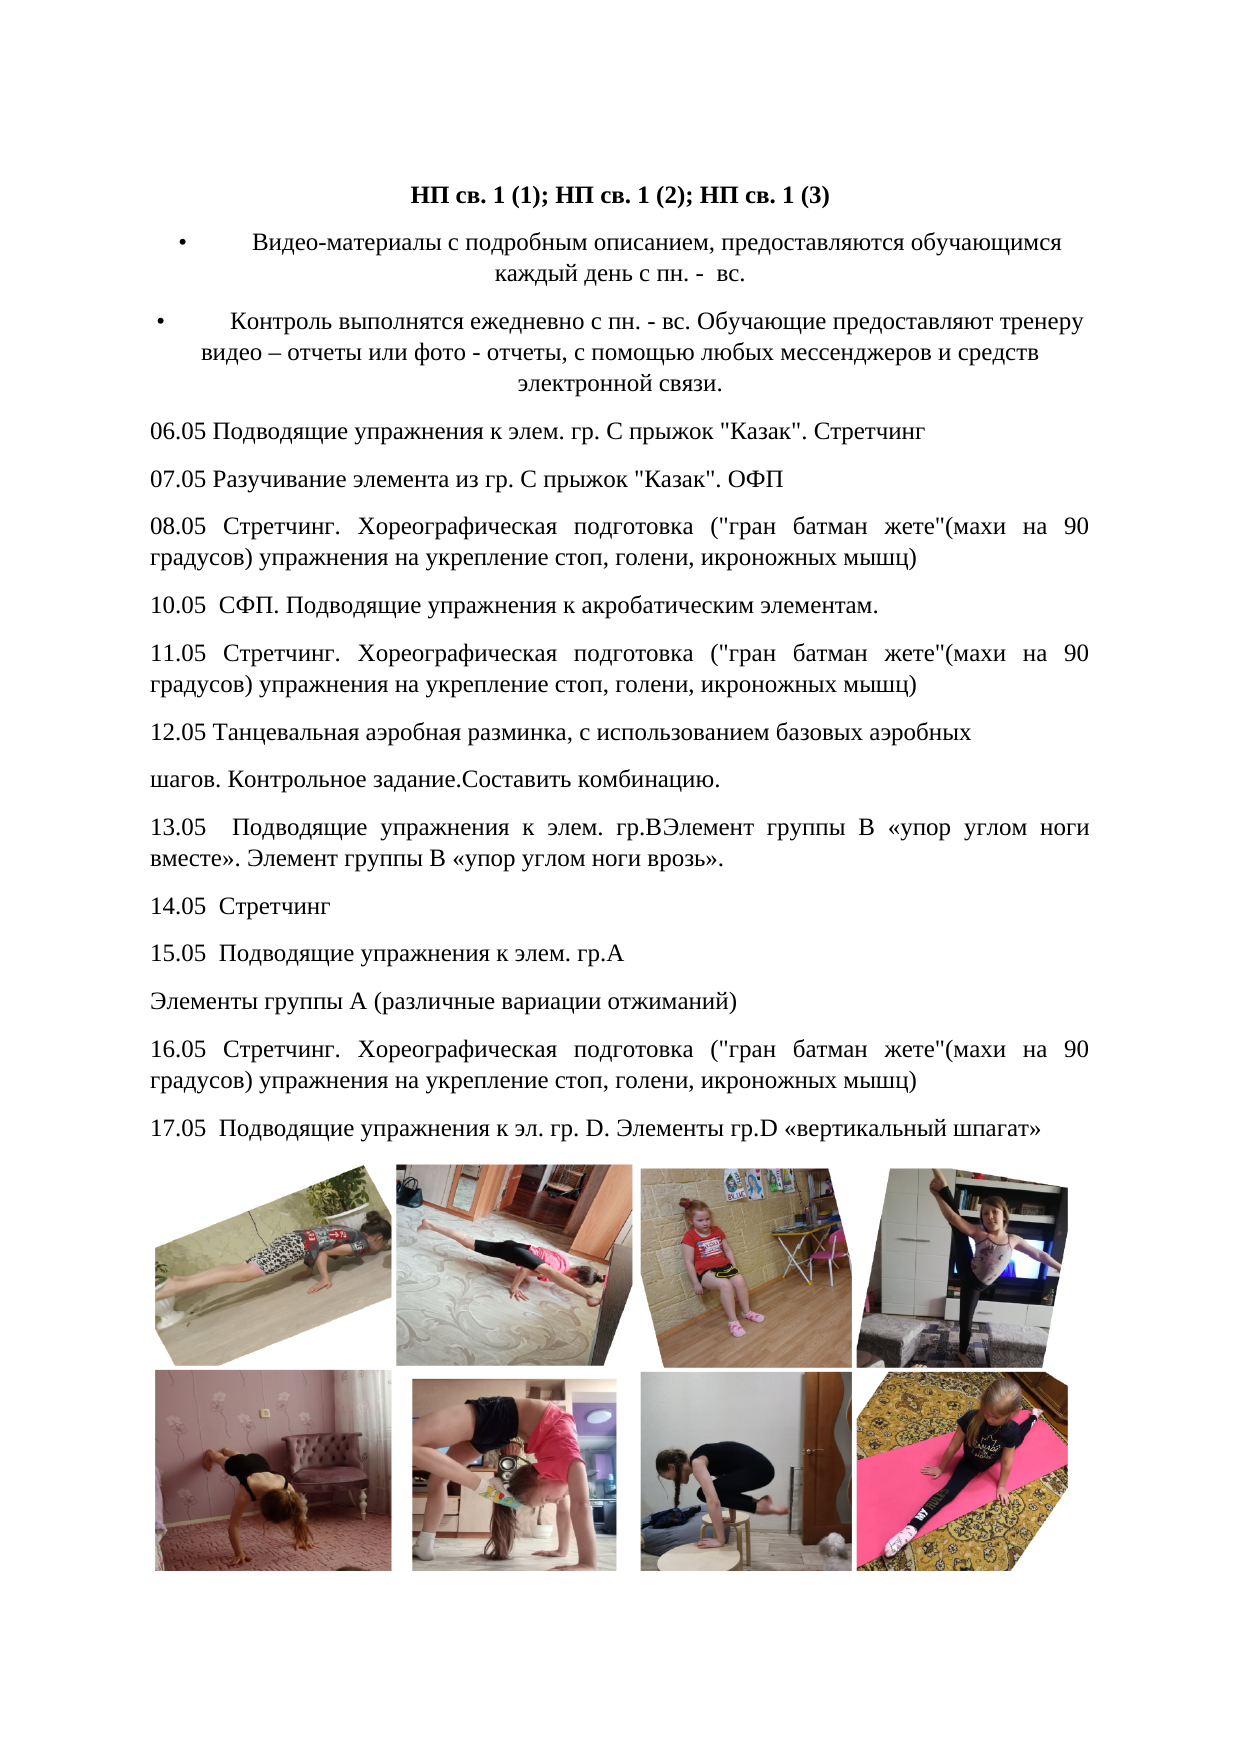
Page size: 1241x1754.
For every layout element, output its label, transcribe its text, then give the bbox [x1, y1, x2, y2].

text 17.05 Подводящие упражнения к эл. гр. D. Элементы гр.D «вертикальный шпагат» [150, 1113, 1090, 1141]
text 16.05 Стретчинг. Хореографическая подготовка ("гран батман жете"(махи на 90 градусов) упражнения на укрепление стоп, голени, икроножных мышц) [150, 1034, 1090, 1094]
text 12.05 Танцевальная аэробная разминка, с использованием базовых аэробных [150, 717, 1090, 745]
text 11.05 Стретчинг. Хореографическая подготовка ("гран батман жете"(махи на 90 градусов) упражнения на укрепление стоп, голени, икроножных мышц) [150, 638, 1090, 698]
picture [150, 1160, 1072, 1575]
text 06.05 Подводящие упражнения к элем. гр. С прыжок "Казак". Стретчинг [150, 416, 1090, 445]
text НП св. 1 (1); НП св. 1 (2); НП св. 1 (3) [150, 180, 1090, 208]
text 08.05 Стретчинг. Хореографическая подготовка ("гран батман жете"(махи на 90 градусов) упражнения на укрепление стоп, голени, икроножных мышц) [150, 511, 1090, 571]
text 13.05 Подводящие упражнения к элем. гр.ВЭлемент группы В «упор углом ноги вместе». Элемент группы В «упор углом ноги врозь». [150, 812, 1090, 872]
text • Видео-материалы с подробным описанием, предоставляются обучающимся каждый день с пн. - вс. [150, 227, 1090, 287]
text шагов. Контрольное задание.Составить комбинацию. [150, 764, 1090, 793]
text 14.05 Стретчинг [150, 891, 1090, 919]
text 10.05 СФП. Подводящие упражнения к акробатическим элементам. [150, 590, 1090, 619]
text • Контроль выполнятся ежедневно с пн. - вс. Обучающие предоставляют тренеру видео – отчеты или фото - отчеты, с помощью любых мессенджеров и средств электронной связи. [150, 306, 1090, 397]
text 15.05 Подводящие упражнения к элем. гр.А [150, 938, 1090, 967]
text Элементы группы А (различные вариации отжиманий) [150, 986, 1090, 1015]
text 07.05 Разучивание элемента из гр. С прыжок "Казак". ОФП [150, 464, 1090, 492]
